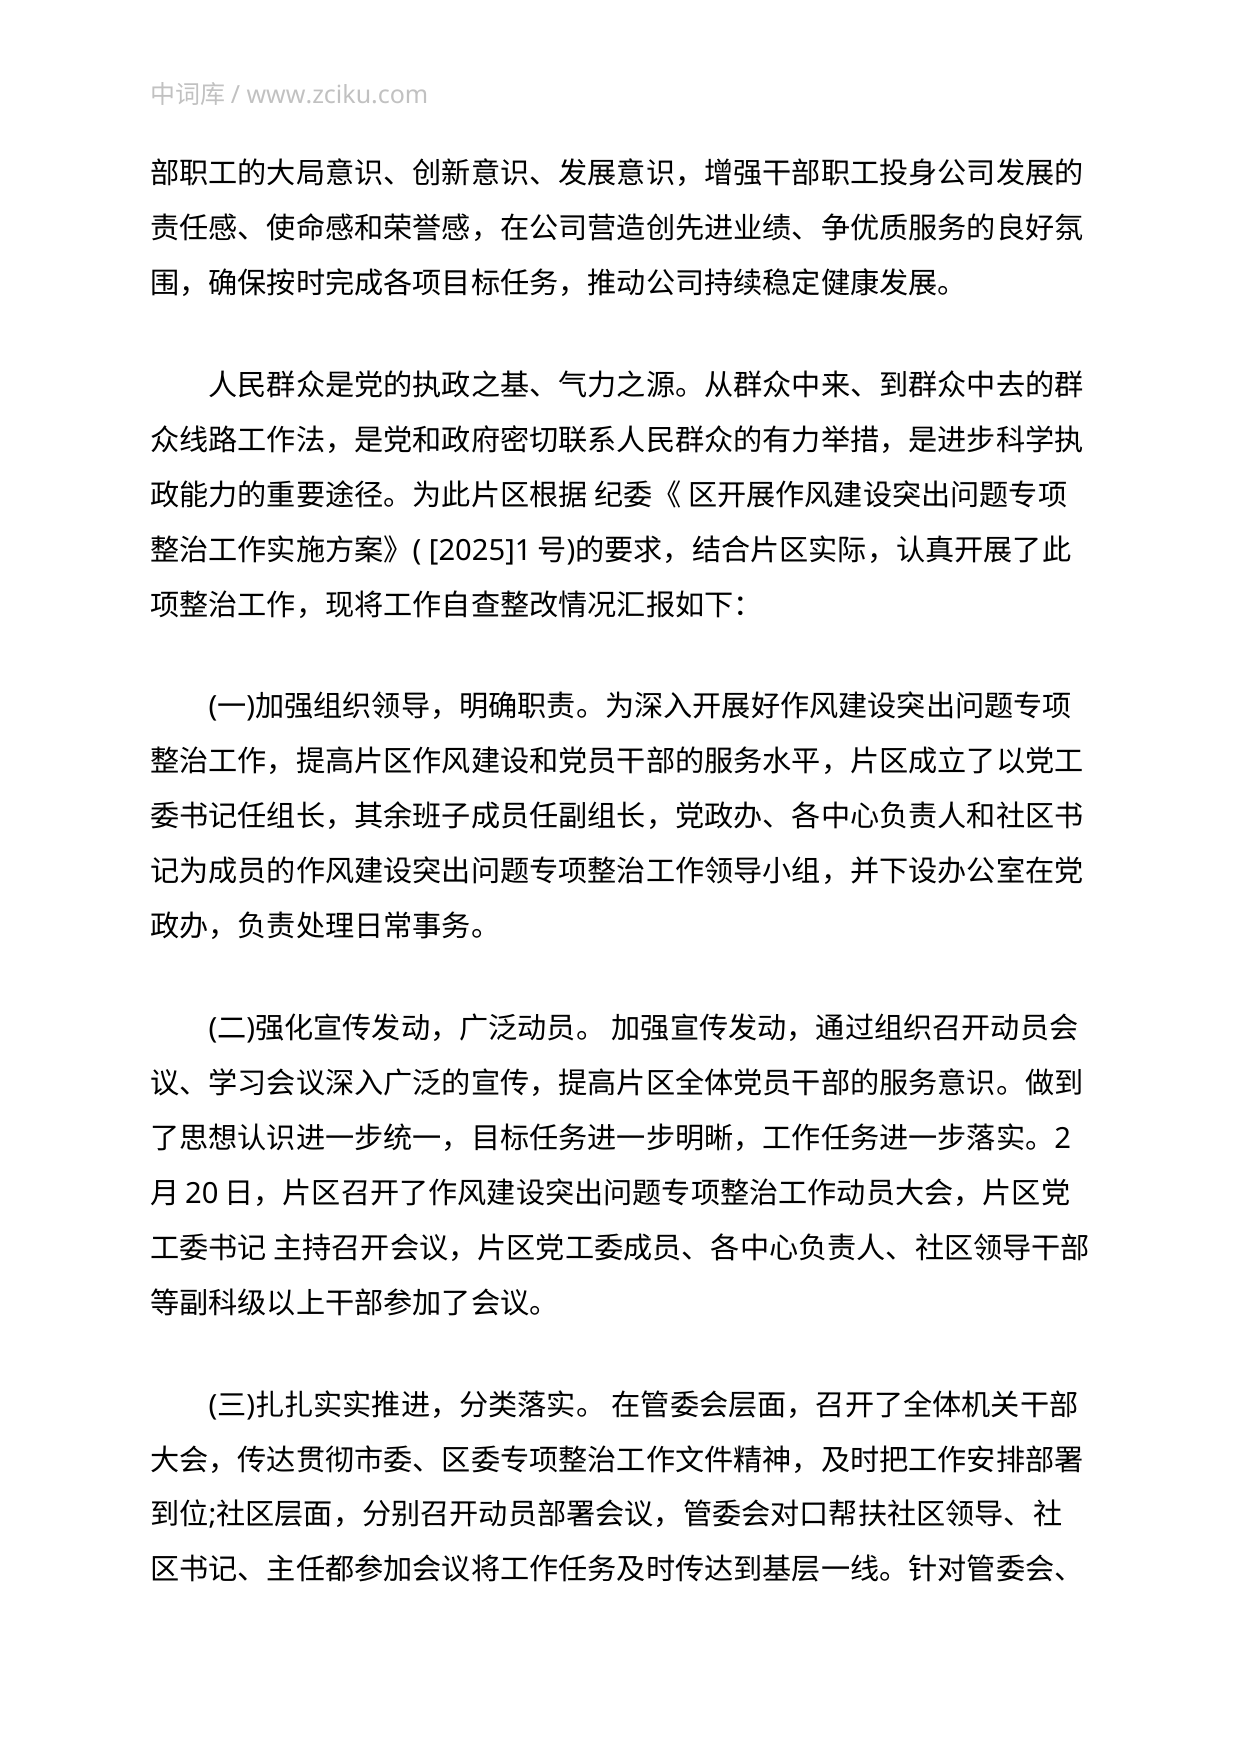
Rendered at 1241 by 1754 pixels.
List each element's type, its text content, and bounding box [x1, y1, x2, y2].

text (一)加强组织领导，明确职责。为深入开展好作风建设突出问题专项整治工作，提高片区作风建设和党员干部的服务水平，片区成立了以党工委书记任组长，其余班子成员任副组长，党政办、各中心负责人和社区书记为成员的作风建设突出问题专项整治工作领导小组，并下设办公室在党政办，负责处理日常事务。 [150, 683, 1090, 945]
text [150, 1381, 1090, 1588]
text (二)强化宣传发动，广泛动员。 加强宣传发动，通过组织召开动员会议、学习会议深入广泛的宣传，提高片区全体党员干部的服务意识。做到了思想认识进一步统一，目标任务进一步明晰，工作任务进一步落实。2月20日，片区召开了作风建设突出问题专项整治工作动员大会，片区党工委书记 主持召开会议，片区党工委成员、各中心负责人、社区领导干部等副科级以上干部参加了会议。 [150, 1004, 1090, 1322]
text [150, 150, 1090, 302]
text 人民群众是党的执政之基、气力之源。从群众中来、到群众中去的群众线路工作法，是党和政府密切联系人民群众的有力举措，是进步科学执政能力的重要途径。为此片区根据 纪委《 区开展作风建设突出问题专项整治工作实施方案》( [2025]1号)的要求，结合片区实际，认真开展了此项整治工作，现将工作自查整改情况汇报如下： [150, 362, 1090, 623]
